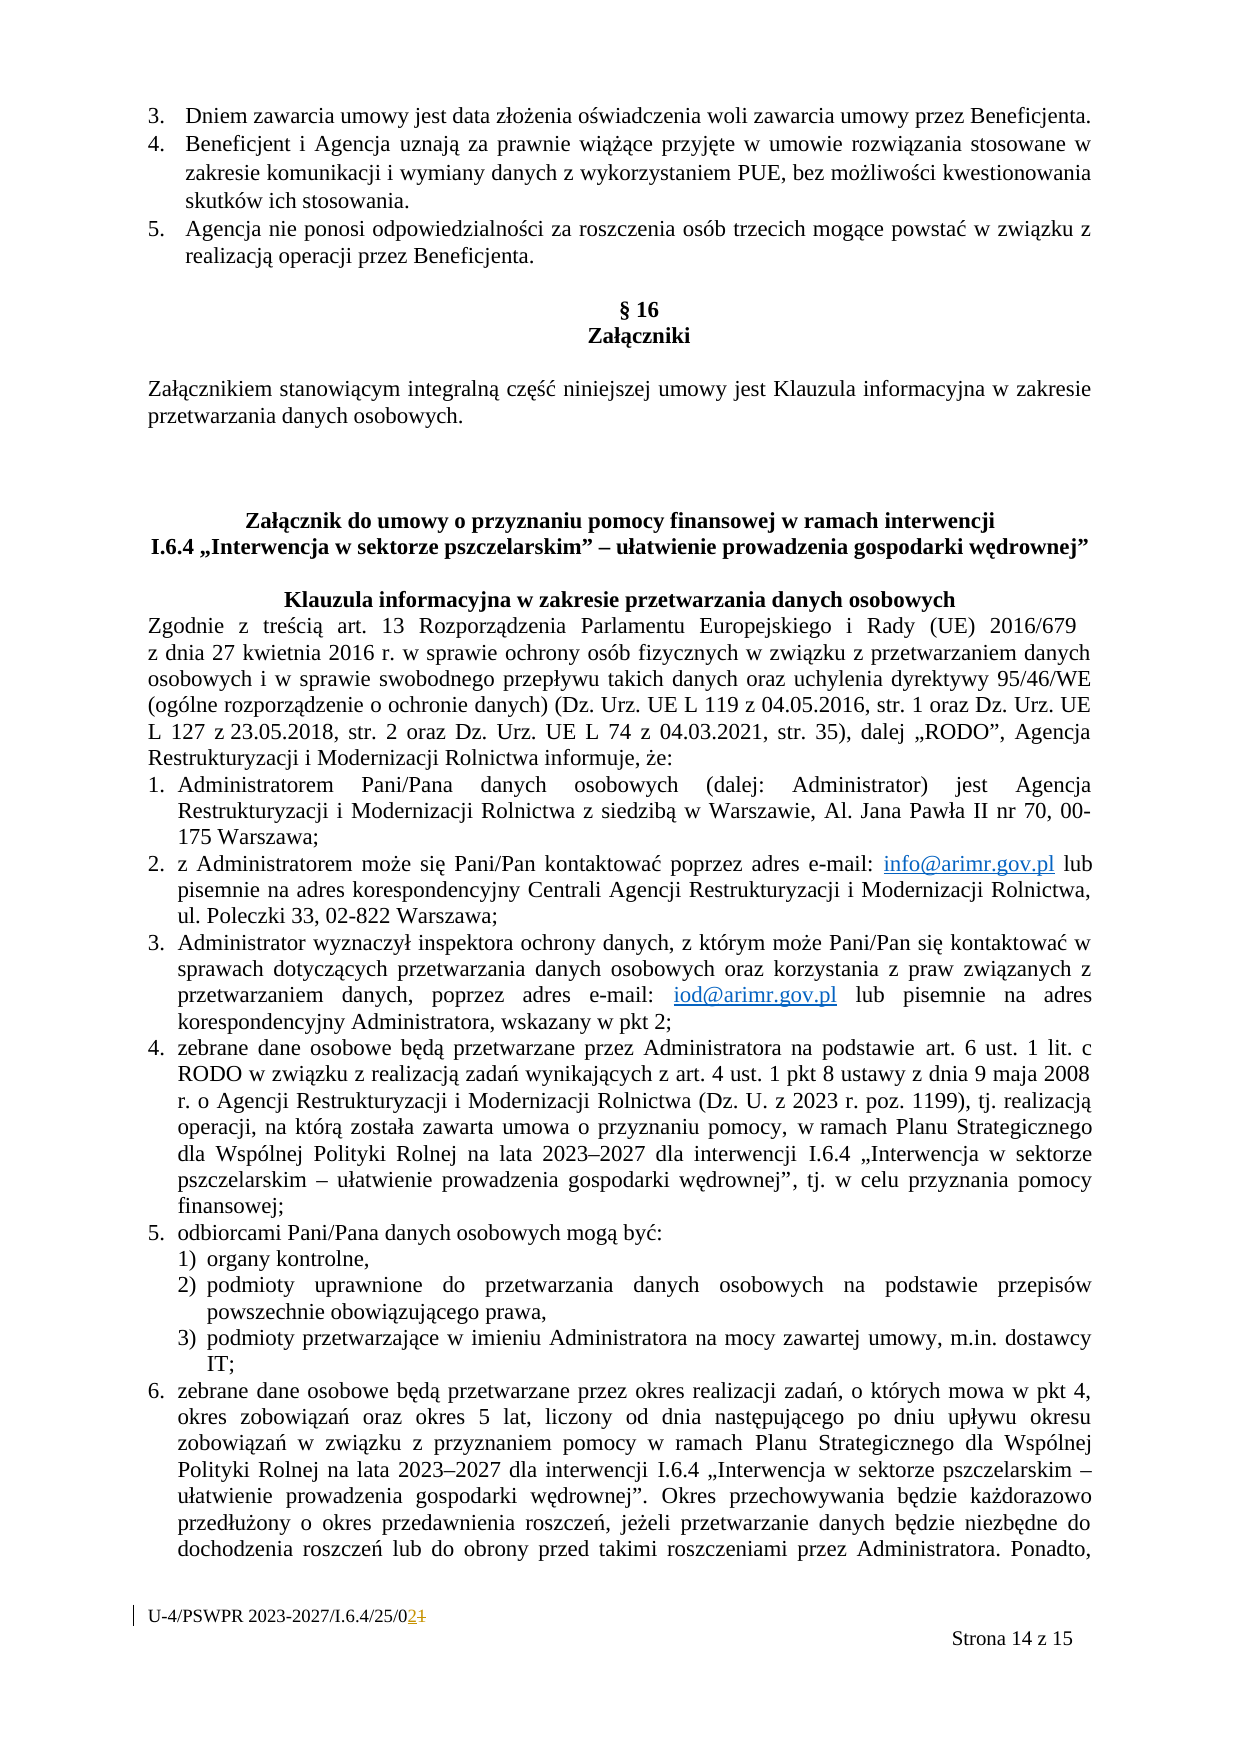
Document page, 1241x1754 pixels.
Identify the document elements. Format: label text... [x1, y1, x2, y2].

list odbiorcami Pani/Pana danych osobowych mogą być: [148, 1219, 1093, 1245]
list z Administratorem może się Pani/Pan kontaktować poprzez adres e-mail: info@arimr.gov.pl lub pisemnie na adres korespondencyjny Centrali Agencji Restrukturyzacji i Modernizacji Rolnictwa, ul. Poleczki 33, 02-822 Warszawa; [148, 850, 1093, 929]
list Załączniki [185, 323, 1093, 349]
text Zgodnie z treścią art. 13 Rozporządzenia Parlamentu Europejskiego i Rady (UE) 2016/679 z dnia 27 kwietnia 2016 r. w sprawie ochrony osób fizycznych w związku z przetwarzaniem danych osobowych i w sprawie swobodnego przepływu takich danych oraz uchylenia dyrektywy 95/46/WE (ogólne rozporządzenie o ochronie danych) (Dz. Urz. UE L 119 z 04.05.2016, str. 1 oraz Dz. Urz. UE L 127 z 23.05.2018, str. 2 oraz Dz. Urz. UE L 74 z 04.03.2021, str. 35), dalej „RODO”, Agencja Restrukturyzacji i Modernizacji Rolnictwa informuje, że: [148, 612, 1093, 771]
list Agencja nie ponosi odpowiedzialności za roszczenia osób trzecich mogące powstać w związku z realizacją operacji przez Beneficjenta. [148, 216, 1093, 268]
list § 16 [185, 296, 1093, 323]
text Załącznik do umowy o przyznaniu pomocy finansowej w ramach interwencji [148, 507, 1093, 533]
list Administrator wyznaczył inspektora ochrony danych, z którym może Pani/Pan się kontaktować w sprawach dotyczących przetwarzania danych osobowych oraz korzystania z praw związanych z przetwarzaniem danych, poprzez adres e-mail: iod@arimr.gov.pl lub pisemnie na adres korespondencyjny Administratora, wskazany w pkt 2; [148, 929, 1093, 1034]
list podmioty uprawnione do przetwarzania danych osobowych na podstawie przepisów powszechnie obowiązującego prawa, [177, 1271, 1093, 1324]
list zebrane dane osobowe będą przetwarzane przez Administratora na podstawie art. 6 ust. 1 lit. c RODO w związku z realizacją zadań wynikających z art. 4 ust. 1 pkt 8 ustawy z dnia 9 maja 2008 r. o Agencji Restrukturyzacji i Modernizacji Rolnictwa (Dz. U. z 2023 r. poz. 1199), tj. realizacją operacji, na którą została zawarta umowa o przyznaniu pomocy, w ramach Planu Strategicznego dla Wspólnej Polityki Rolnej na lata 2023–2027 dla interwencji I.6.4 „Interwencja w sektorze pszczelarskim – ułatwienie prowadzenia gospodarki wędrownej”, tj. w celu przyznania pomocy finansowej; [148, 1034, 1093, 1219]
list Administratorem Pani/Pana danych osobowych (dalej: Administrator) jest Agencja Restrukturyzacji i Modernizacji Rolnictwa z siedzibą w Warszawie, Al. Jana Pawła II nr 70, 00-175 Warszawa; [148, 771, 1093, 850]
text Klauzula informacyjna w zakresie przetwarzania danych osobowych [148, 586, 1093, 612]
text Załącznikiem stanowiącym integralną część niniejszej umowy jest Klauzula informacyjna w zakresie przetwarzania danych osobowych. [148, 375, 1093, 428]
list podmioty przetwarzające w imieniu Administratora na mocy zawartej umowy, m.in. dostawcy IT; [177, 1324, 1093, 1377]
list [148, 1377, 1093, 1561]
list Dniem zawarcia umowy jest data złożenia oświadczenia woli zawarcia umowy przez Beneficjenta. [148, 102, 1093, 128]
list Beneficjent i Agencja uznają za prawnie wiążące przyjęte w umowie rozwiązania stosowane w zakresie komunikacji i wymiany danych z wykorzystaniem PUE, bez możliwości kwestionowania skutków ich stosowania. [148, 130, 1093, 213]
list organy kontrolne, [177, 1245, 1093, 1271]
text I.6.4 „Interwencja w sektorze pszczelarskim” – ułatwienie prowadzenia gospodarki wędrownej” [148, 533, 1093, 560]
